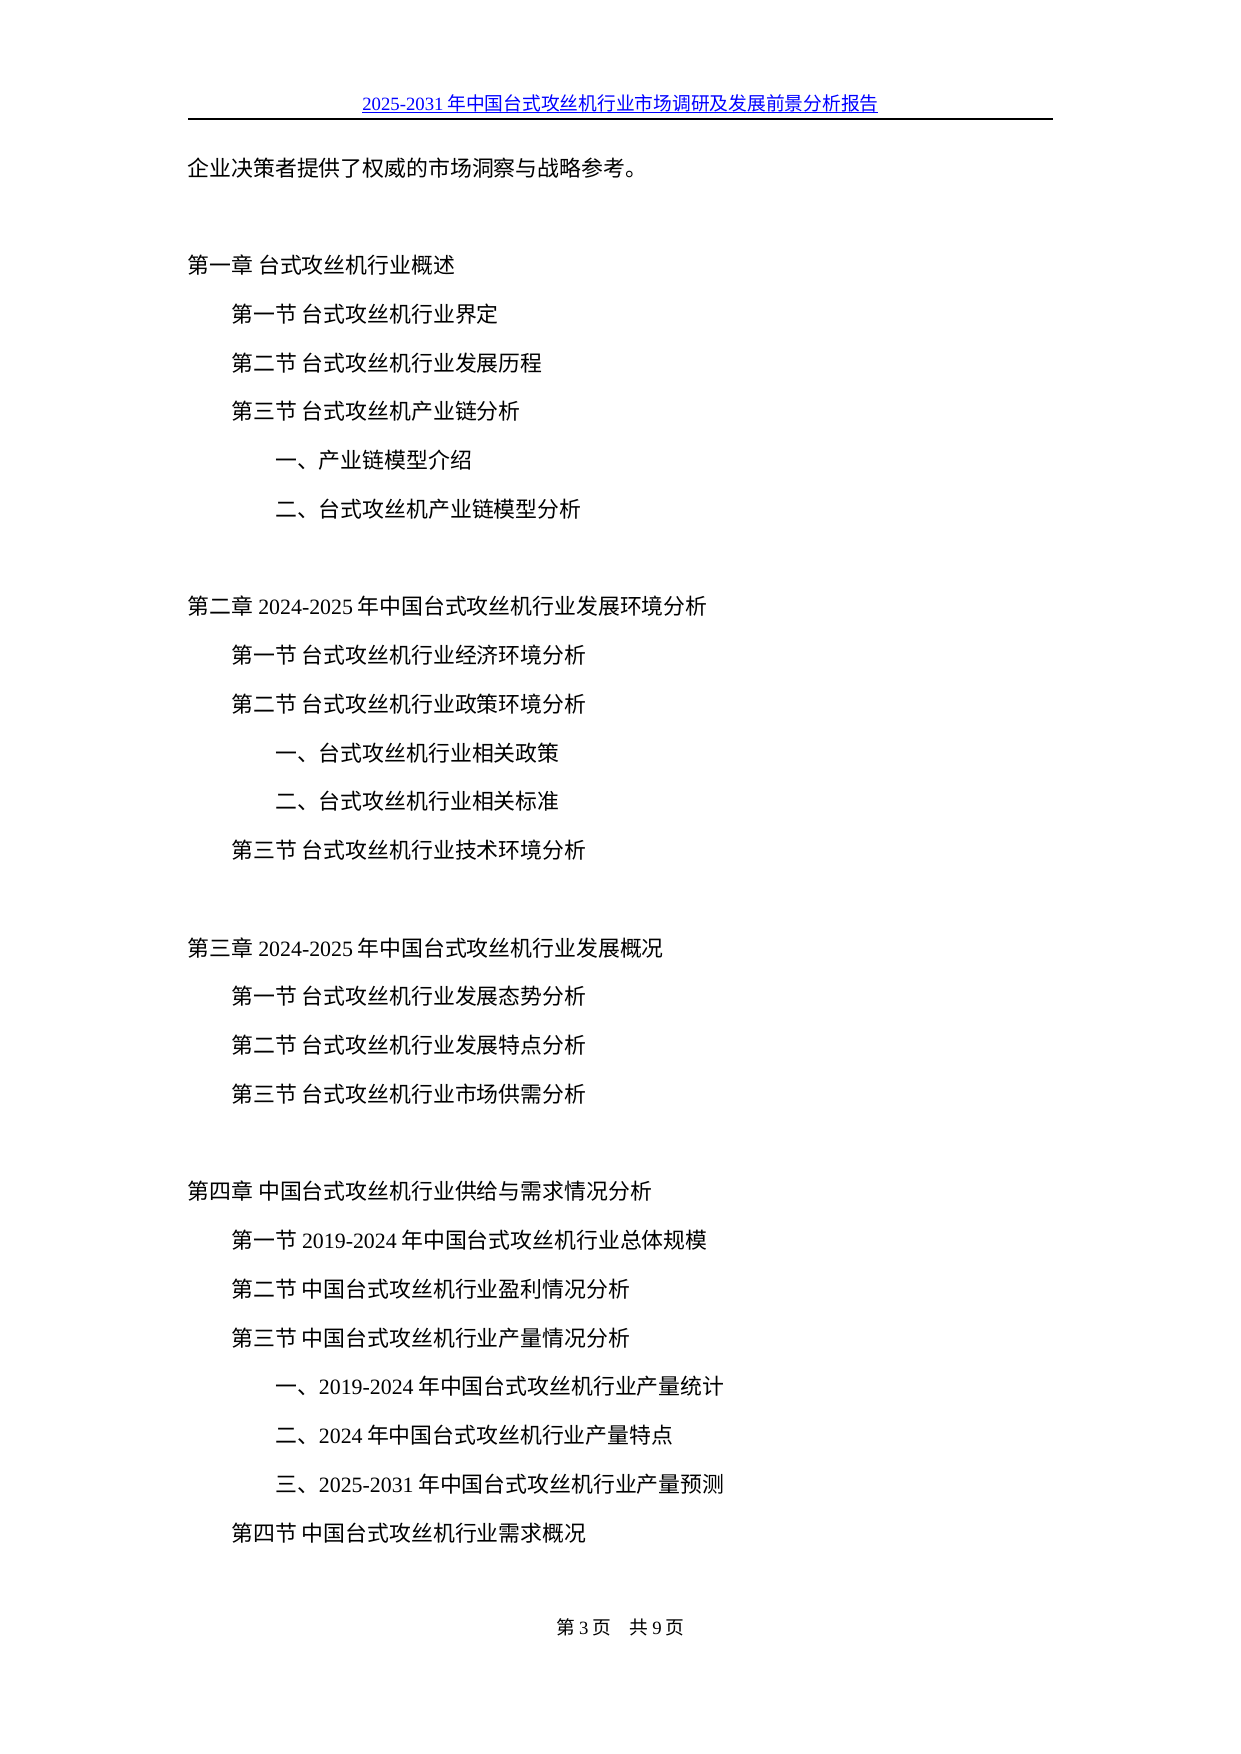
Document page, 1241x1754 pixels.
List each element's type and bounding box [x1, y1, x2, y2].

text [187, 150, 1053, 1548]
